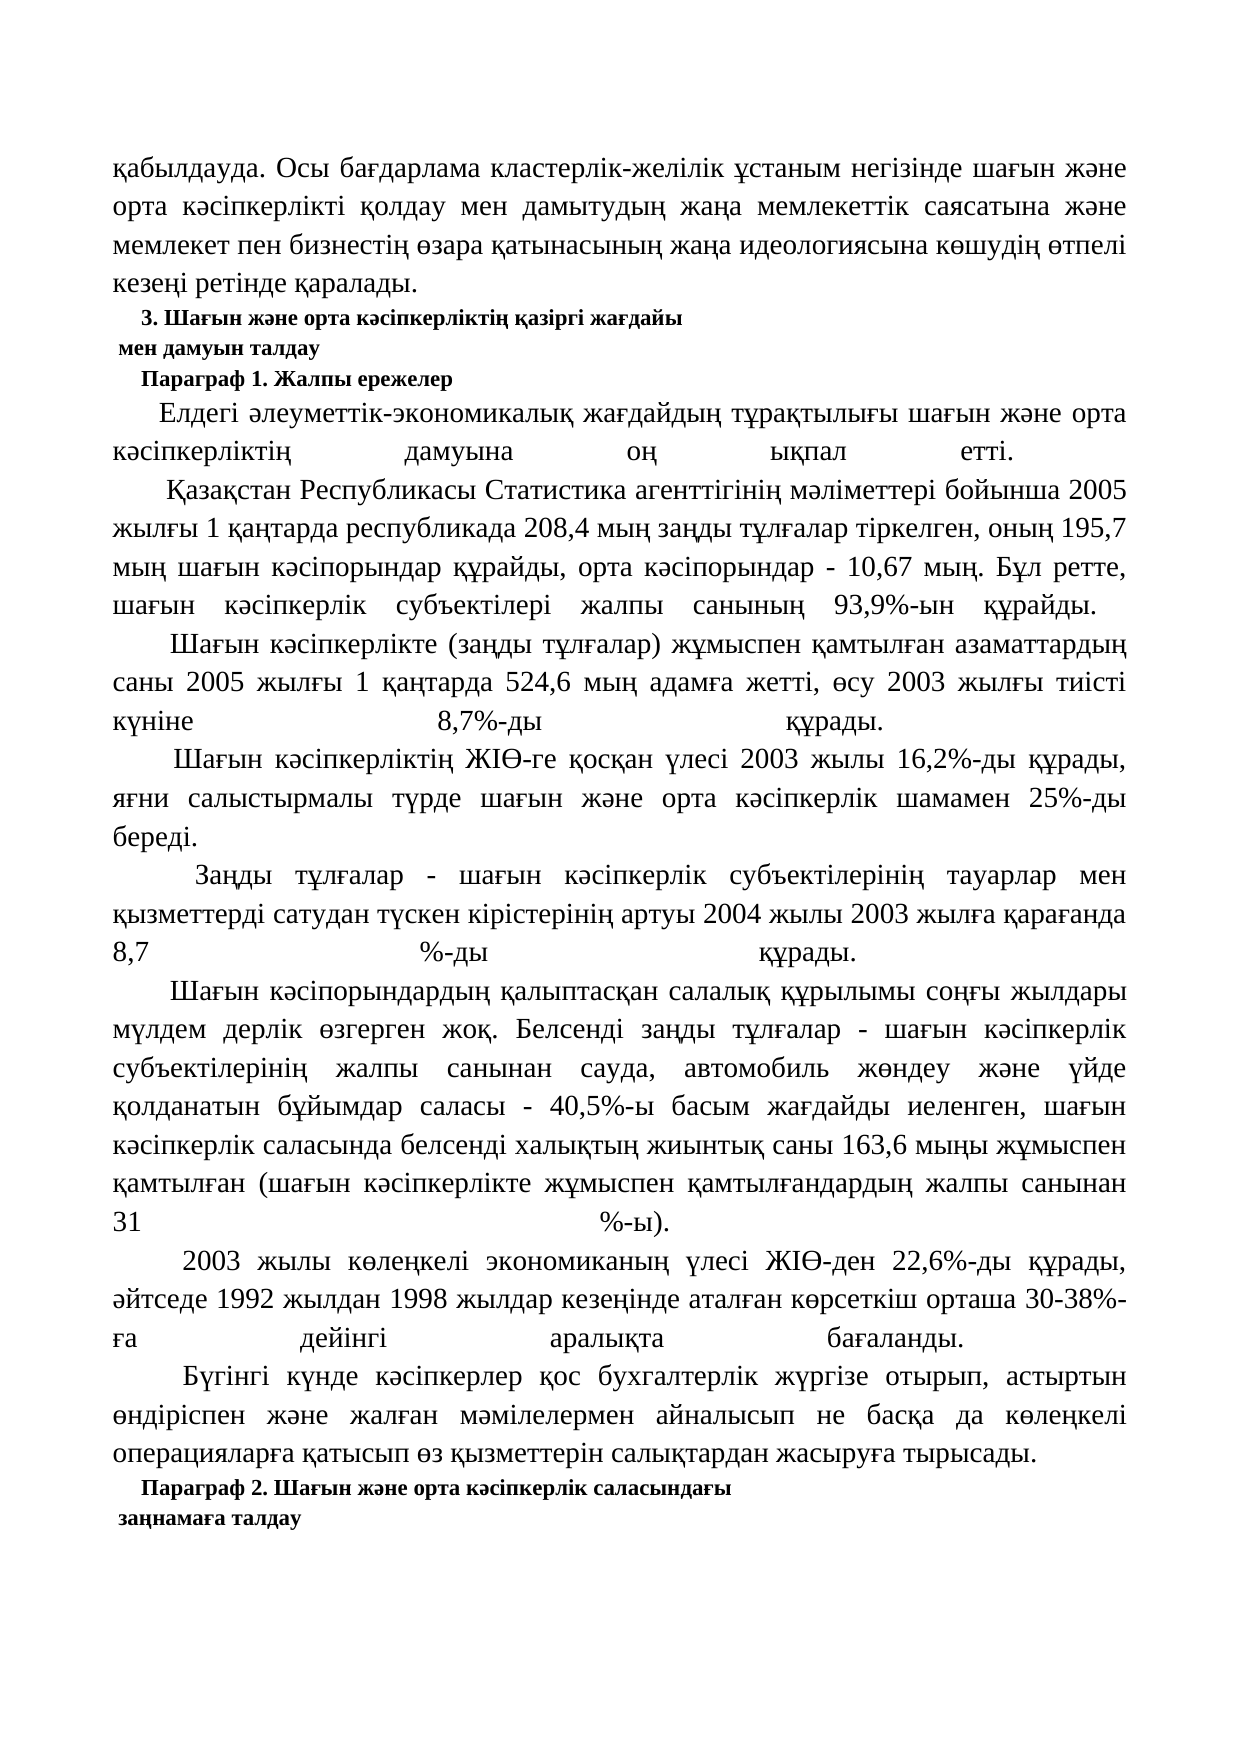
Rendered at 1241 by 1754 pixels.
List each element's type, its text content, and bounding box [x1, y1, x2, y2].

text Параграф 1. Жалпы ережелер [112, 364, 1128, 391]
text Елдегi әлеуметтік-экономикалық жағдайдың тұрақтылығы шағын және орта кәсiпкерлiктiң дамуына оң ықпал еттi. Қазақстан Республикасы Статистика агенттiгiнiң мәлiметтерi бойынша 2005 жылғы 1 қаңтарда республикада 208,4 мың заңды тұлғалар тіркелген, оның 195,7 мың шағын кәсiпорындар құрайды, орта кәсiпорындар - 10,67 мың. Бұл ретте, шағын кәсiпкерлiк субъектілерi жалпы санының 93,9%-ын құрайды. Шағын кәсіпкерлікте (заңды тұлғалар) жұмыспен қамтылған азаматтардың саны 2005 жылғы 1 қаңтарда 524,6 мың адамға жетті, өсу 2003 жылғы тиiстi күнiне 8,7%-ды құрады. Шағын кәсiпкерлiктiң ЖIӨ-ге қосқан үлесi 2003 жылы 16,2%-ды құрады, яғни салыстырмалы түрде шағын және орта кәсiпкерлiк шамамен 25%-ды бередi. Заңды тұлғалар - шағын кәсiпкерлiк субъектілерiнiң тауарлар мен қызметтердi сатудан түскен кiрiстерiнiң артуы 2004 жылы 2003 жылға қарағанда 8,7 %-ды құрады. Шағын кәсiпорындардың қалыптасқан салалық құрылымы соңғы жылдары мүлдем дерлік өзгерген жоқ. Белсендi заңды тұлғалар - шағын кәсiпкерлiк субъектiлерiнiң жалпы санынан сауда, автомобиль жөндеу және үйде қолданатын бұйымдар саласы - 40,5%-ы басым жағдайды иеленген, шағын кәсiпкерлiк саласында белсендi халықтың жиынтық саны 163,6 мыңы жұмыспен қамтылған (шағын кәсiпкерлiкте жұмыспен қамтылғандардың жалпы санынан 31 %-ы). 2003 жылы көлеңкелi экономиканың үлесi ЖIӨ-ден 22,6%-ды құрады, әйтседе 1992 жылдан 1998 жылдар кезеңiнде аталған көрсеткiш орташа 30-38%-ға дейiнгi аралықта бағаланды. Бүгiнгi күнде кәсiпкерлер қос бухгалтерлiк жүргiзе отырып, астыртын өндiрiспен және жалған мәмiлелермен айналысып не басқа да көлеңкелі операцияларға қатысып өз қызметтерiн салықтардан жасыруға тырысады. [112, 395, 1128, 1469]
text Параграф 2. Шағын және орта кәсiпкерлiк саласындағы заңнамаға талдау [112, 1474, 1128, 1531]
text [112, 150, 1128, 299]
text 3. Шағын және орта кәсiпкерлiктiң қазiргi жағдайы мен дамуын талдау [112, 304, 1128, 361]
